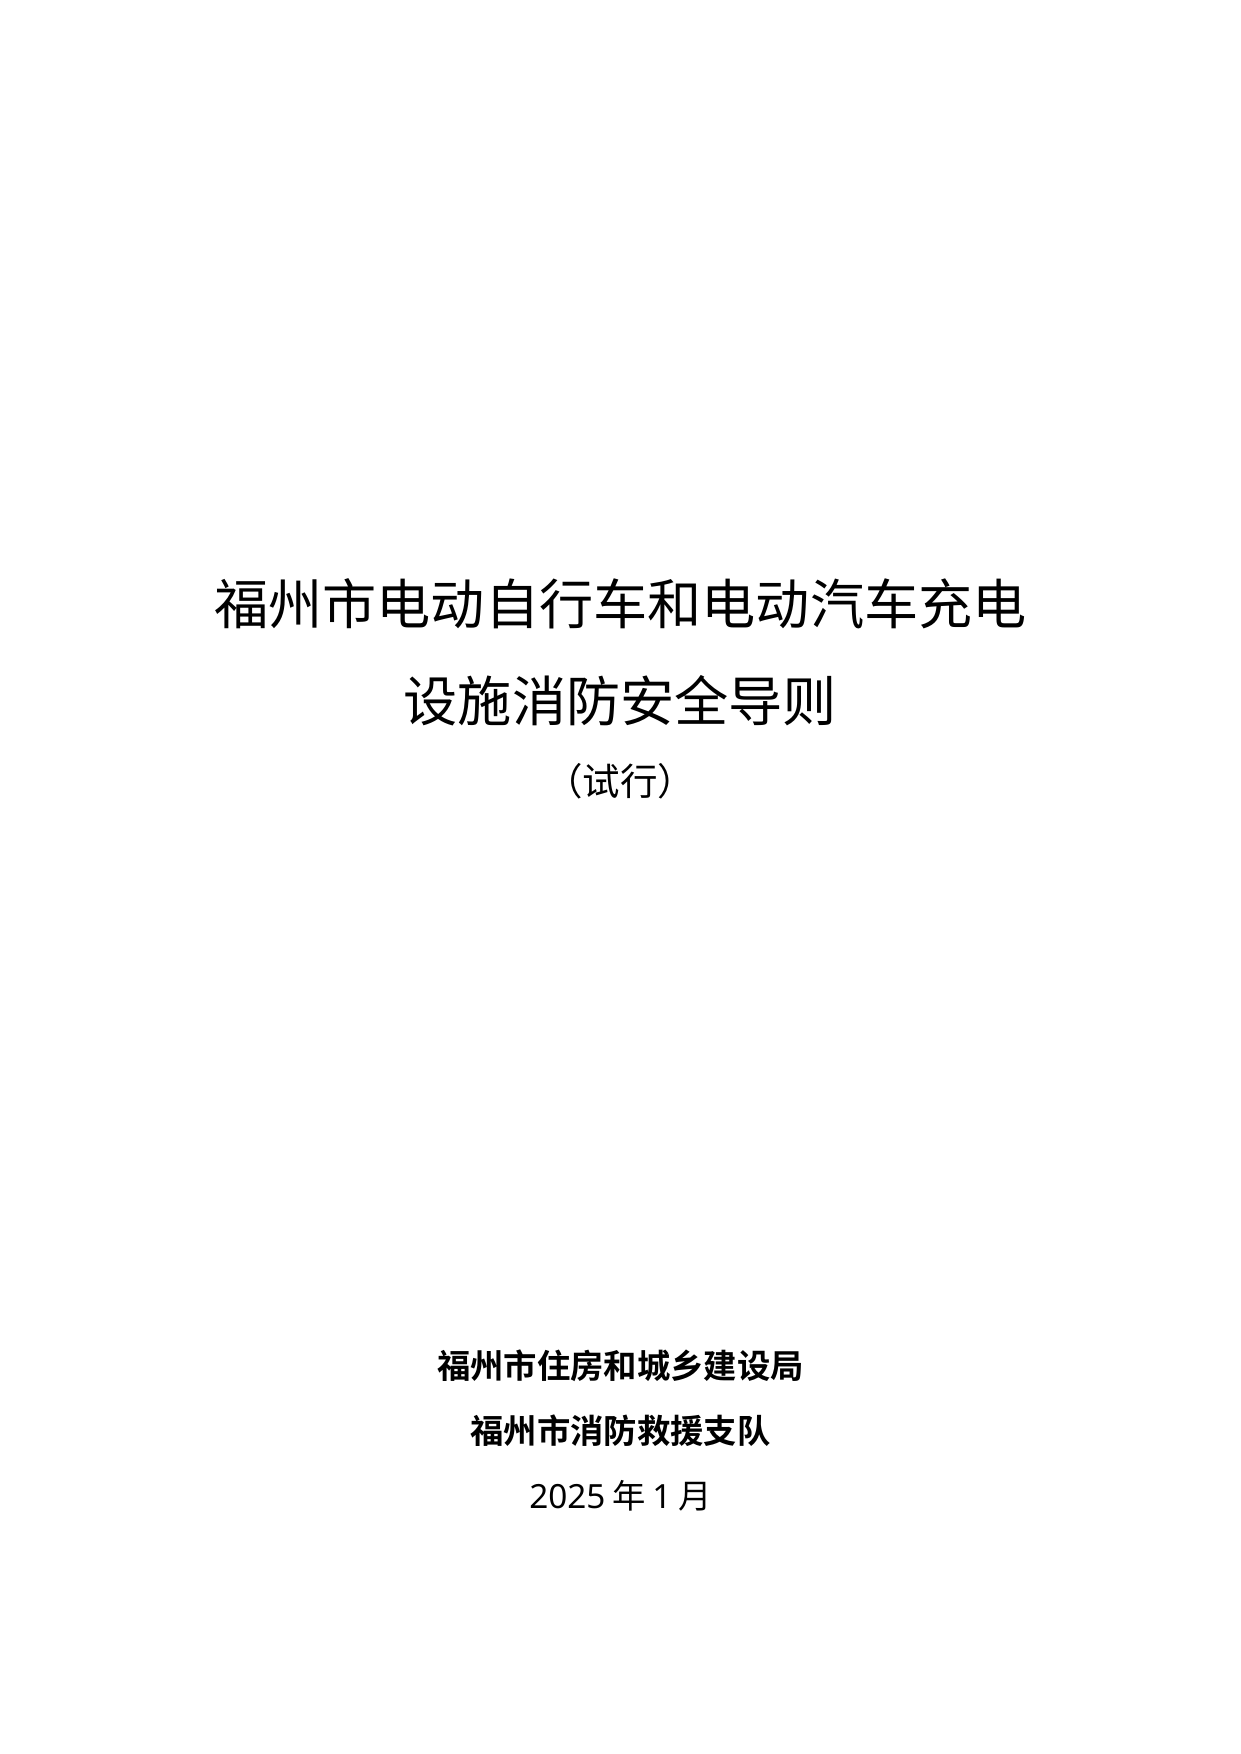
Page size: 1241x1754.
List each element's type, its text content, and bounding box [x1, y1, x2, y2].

text 2025年1月 [187, 1462, 1053, 1527]
text 福州市住房和城乡建设局 [187, 1332, 1053, 1397]
text 福州市消防救援支队 [187, 1397, 1053, 1462]
text （试行） [187, 747, 1053, 812]
text 福州市电动自行车和电动汽车充电设施消防安全导则 [187, 552, 1053, 747]
